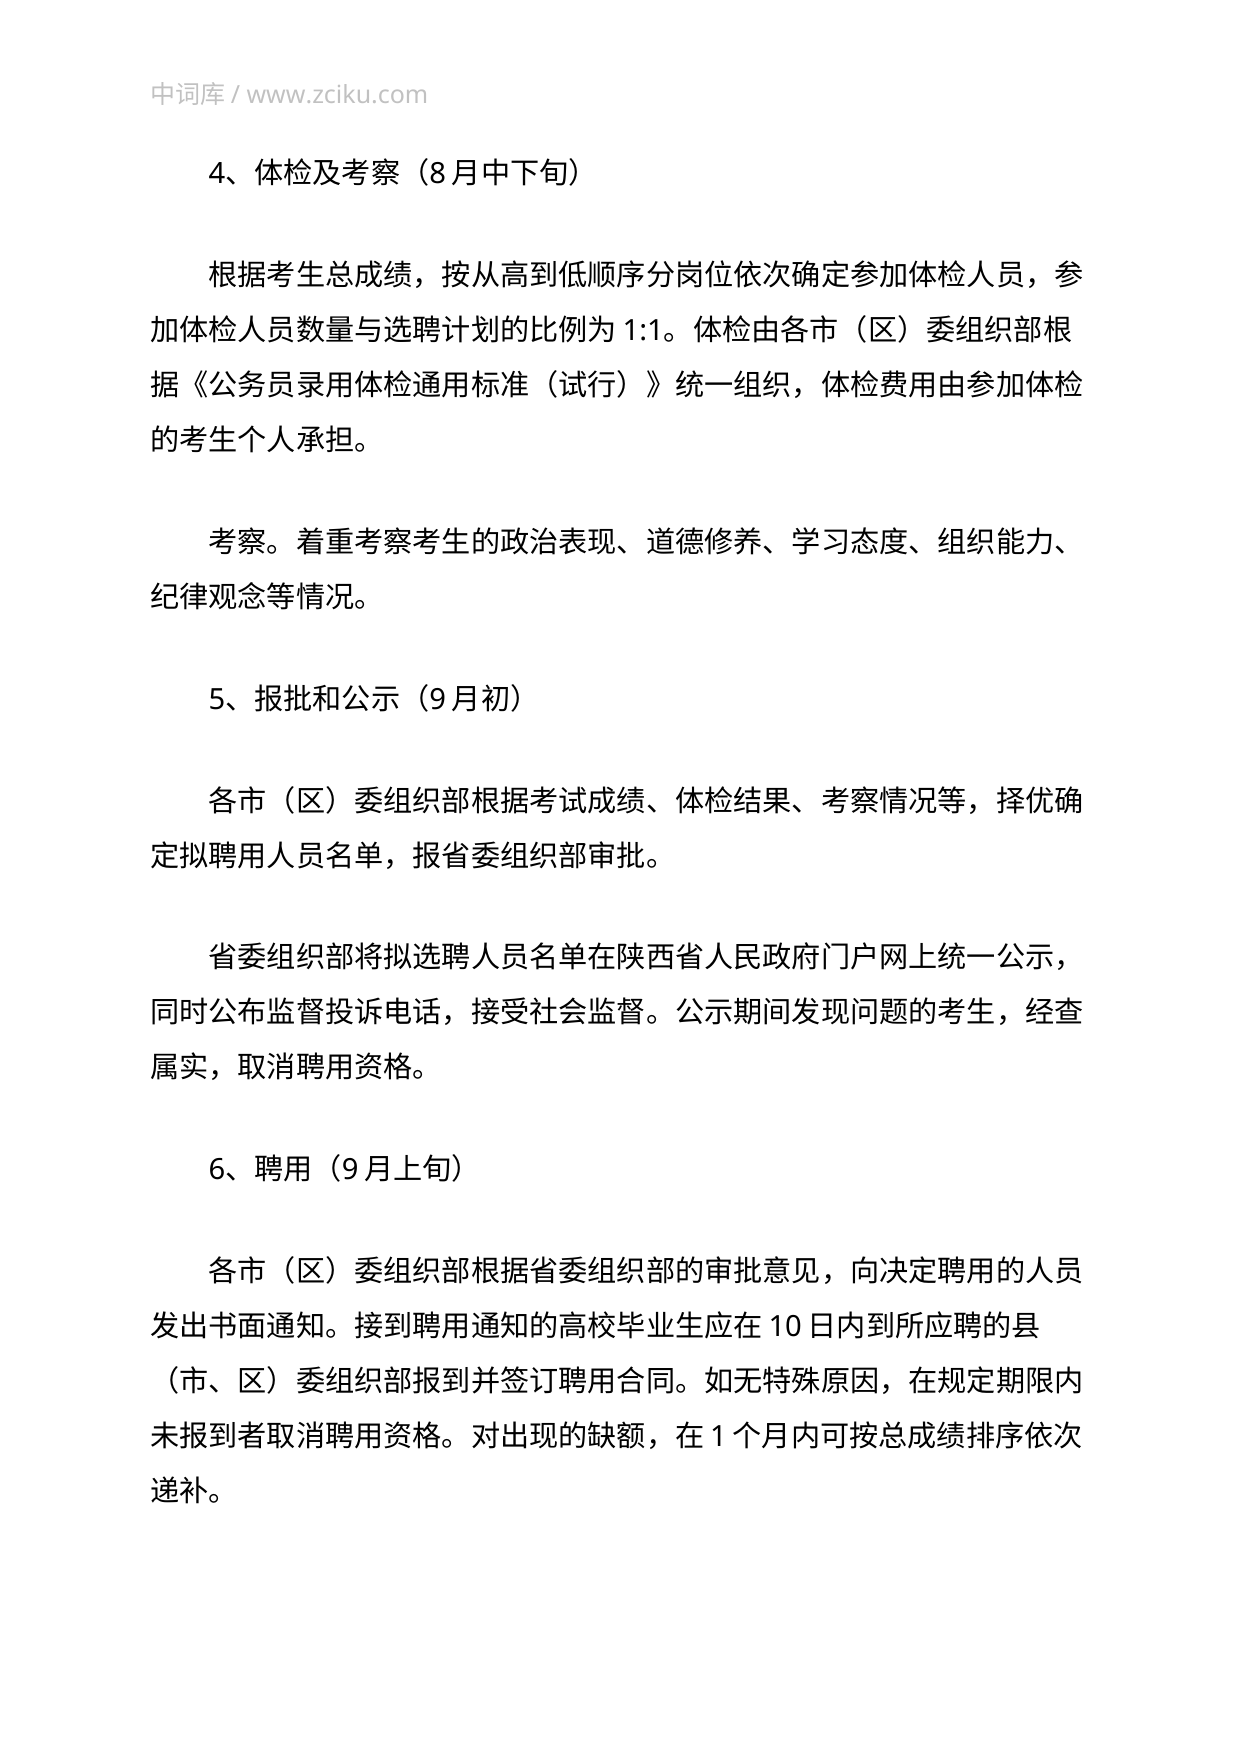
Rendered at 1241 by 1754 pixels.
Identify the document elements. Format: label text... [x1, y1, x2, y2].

text 4、体检及考察（8月中下旬） [150, 150, 1090, 192]
text 各市（区）委组织部根据省委组织部的审批意见，向决定聘用的人员发出书面通知。接到聘用通知的高校毕业生应在10日内到所应聘的县（市、区）委组织部报到并签订聘用合同。如无特殊原因，在规定期限内未报到者取消聘用资格。对出现的缺额，在1个月内可按总成绩排序依次递补。 [150, 1247, 1090, 1509]
text 根据考生总成绩，按从高到低顺序分岗位依次确定参加体检人员，参加体检人员数量与选聘计划的比例为1:1。体检由各市（区）委组织部根据《公务员录用体检通用标准（试行）》统一组织，体检费用由参加体检的考生个人承担。 [150, 252, 1090, 459]
text 各市（区）委组织部根据考试成绩、体检结果、考察情况等，择优确定拟聘用人员名单，报省委组织部审批。 [150, 777, 1090, 874]
text 5、报批和公示（9月初） [150, 675, 1090, 718]
text 6、聘用（9月上旬） [150, 1145, 1090, 1188]
text 省委组织部将拟选聘人员名单在陕西省人民政府门户网上统一公示，同时公布监督投诉电话，接受社会监督。公示期间发现问题的考生，经查属实，取消聘用资格。 [150, 934, 1090, 1086]
text 考察。着重考察考生的政治表现、道德修养、学习态度、组织能力、纪律观念等情况。 [150, 518, 1090, 616]
